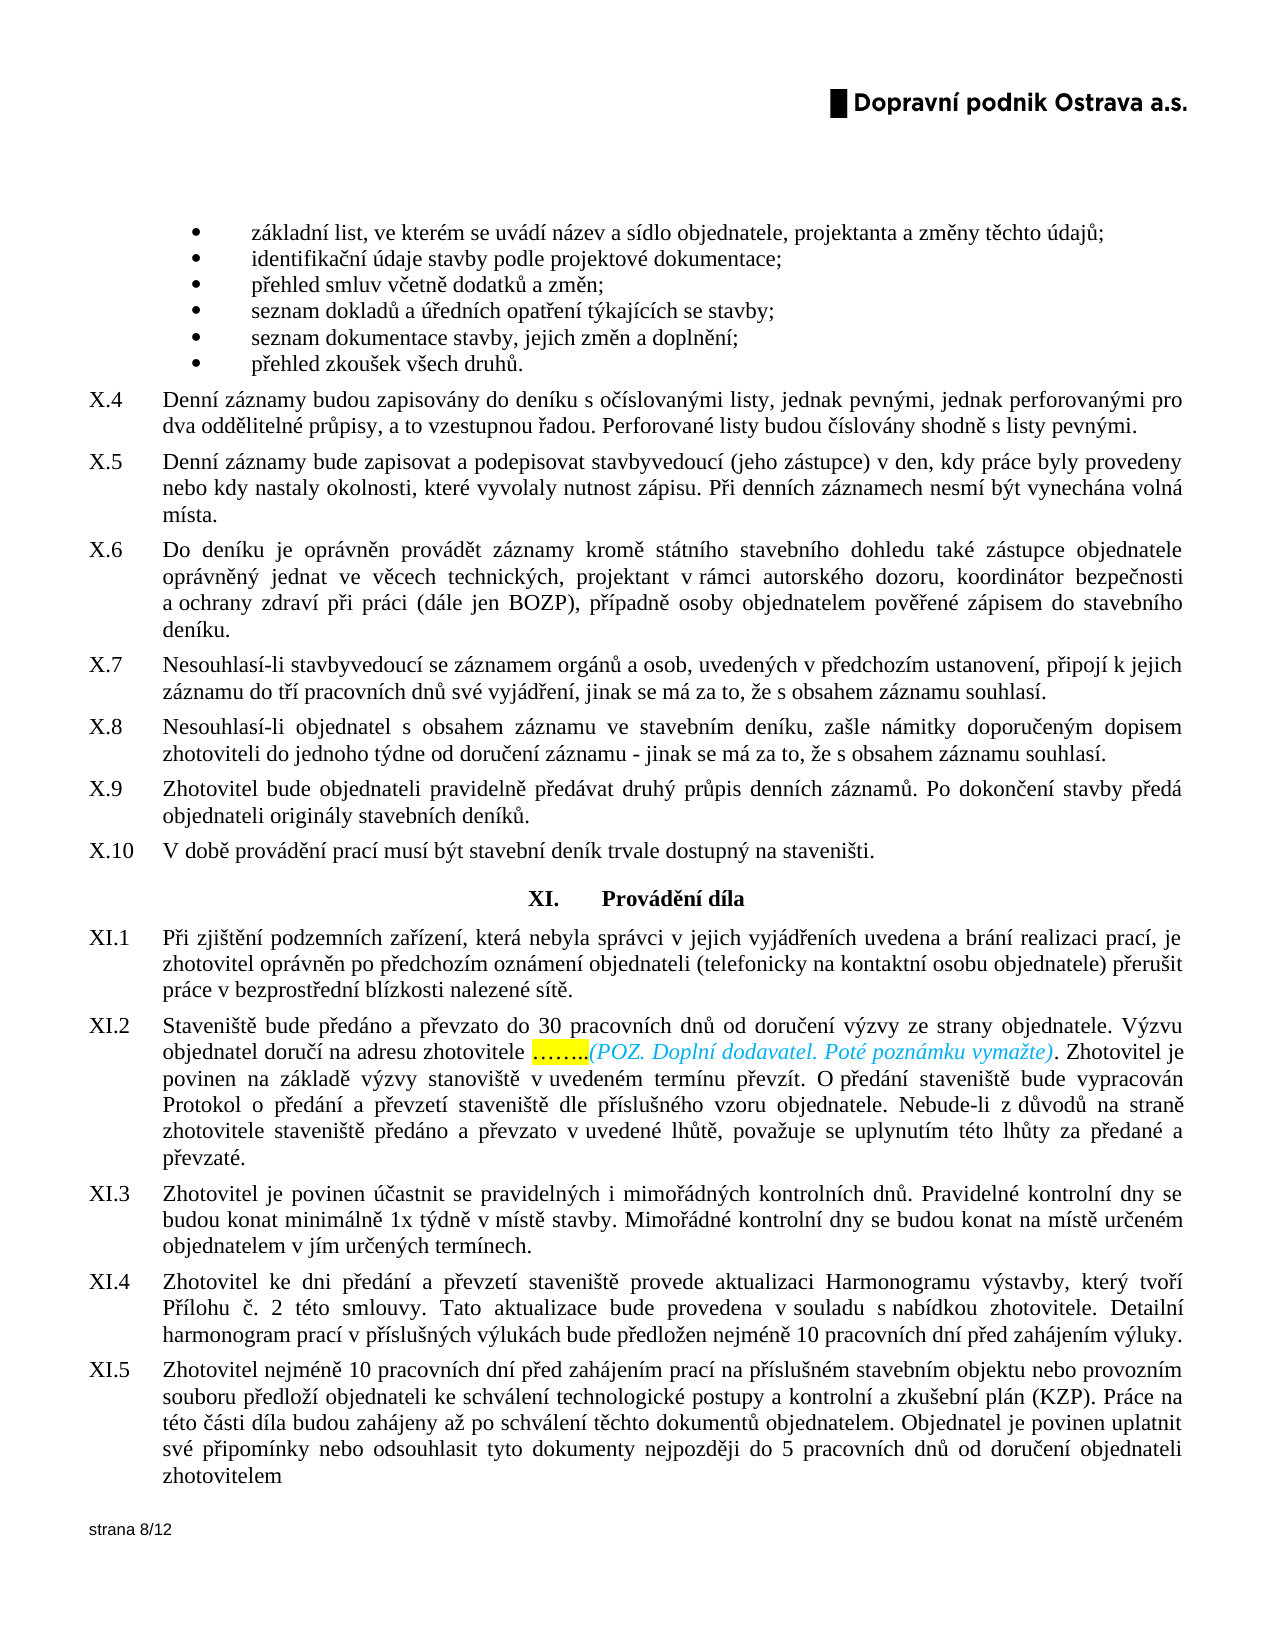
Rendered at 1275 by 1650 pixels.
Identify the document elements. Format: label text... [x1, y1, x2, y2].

list Zhotovitel ke dni předání a převzetí staveniště provede aktualizaci Harmonogramu výstavby, který tvoří Přílohu č. 2 této smlouvy. Tato aktualizace bude provedena v souladu s nabídkou zhotovitele. Detailní harmonogram prací v příslušných výlukách bude předložen nejméně 10 pracovních dní před zahájením výluky. [89, 1268, 1184, 1347]
list Zhotovitel nejméně 10 pracovních dní před zahájením prací na příslušném stavebním objektu nebo provozním souboru předloží objednateli ke schválení technologické postupy a kontrolní a zkušební plán (KZP). Práce na této části díla budou zahájeny až po schválení těchto dokumentů objednatelem. Objednatel je povinen uplatnit své připomínky nebo odsouhlasit tyto dokumenty nejpozději do 5 pracovních dnů od doručení objednateli zhotovitelem [89, 1356, 1184, 1488]
list Zhotovitel bude objednateli pravidelně předávat druhý průpis denních záznamů. Po dokončení stavby předá objednateli originály stavebních deníků. [89, 776, 1184, 828]
text přehled smluv včetně dodatků a změn; [192, 271, 1186, 298]
text základní list, ve kterém se uvádí název a sídlo objednatele, projektanta a změny těchto údajů; [192, 218, 1186, 245]
text seznam dokladů a úředních opatření týkajících se stavby; [192, 298, 1186, 324]
list Při zjištění podzemních zařízení, která nebyla správci v jejich vyjádřeních uvedena a brání realizaci prací, je zhotovitel oprávněn po předchozím oznámení objednateli (telefonicky na kontaktní osobu objednatele) přerušit práce v bezprostřední blízkosti nalezené sítě. [89, 924, 1184, 1003]
list Nesouhlasí-li stavbyvedoucí se záznamem orgánů a osob, uvedených v předchozím ustanovení, připojí k jejich záznamu do tří pracovních dnů své vyjádření, jinak se má za to, že s obsahem záznamu souhlasí. [89, 651, 1184, 704]
list Do deníku je oprávněn provádět záznamy kromě státního stavebního dohledu také zástupce objednatele oprávněný jednat ve věcech technických, projektant v rámci autorského dozoru, koordinátor bezpečnosti a ochrany zdraví při práci (dále jen BOZP), případně osoby objednatelem pověřené zápisem do stavebního deníku. [89, 537, 1184, 642]
text identifikační údaje stavby podle projektové dokumentace; [192, 245, 1186, 271]
picture [830, 89, 1187, 118]
list Denní záznamy bude zapisovat a podepisovat stavbyvedoucí (jeho zástupce) v den, kdy práce byly provedeny nebo kdy nastaly okolnosti, které vyvolaly nutnost zápisu. Při denních záznamech nesmí být vynechána volná místa. [89, 448, 1184, 527]
list V době provádění prací musí být stavební deník trvale dostupný na staveništi. [89, 838, 1184, 864]
list Denní záznamy budou zapisovány do deníku s očíslovanými listy, jednak pevnými, jednak perforovanými pro dva oddělitelné průpisy, a to vzestupnou řadou. Perforované listy budou číslovány shodně s listy pevnými. [89, 386, 1184, 439]
list Nesouhlasí-li objednatel s obsahem záznamu ve stavebním deníku, zašle námitky doporučeným dopisem zhotoviteli do jednoho týdne od doručení záznamu - jinak se má za to, že s obsahem záznamu souhlasí. [89, 713, 1184, 766]
list Zhotovitel je povinen účastnit se pravidelných i mimořádných kontrolních dnů. Pravidelné kontrolní dny se budou konat minimálně 1x týdně v místě stavby. Mimořádné kontrolní dny se budou konat na místě určeném objednatelem v jím určených termínech. [89, 1179, 1184, 1259]
subtitle Provádění díla [89, 885, 1184, 911]
list Staveniště bude předáno a převzato do 30 pracovních dnů od doručení výzvy ze strany objednatele. Výzvu objednatel doručí na adresu zhotovitele ……..(POZ. Doplní dodavatel. Poté poznámku vymažte). Zhotovitel je povinen na základě výzvy stanoviště v uvedeném termínu převzít. O předání staveniště bude vypracován Protokol o předání a převzetí staveniště dle příslušného vzoru objednatele. Nebude-li z důvodů na straně zhotovitele staveniště předáno a převzato v uvedené lhůtě, považuje se uplynutím této lhůty za předané a převzaté. [89, 1012, 1184, 1170]
text seznam dokumentace stavby, jejich změn a doplnění; [192, 324, 1186, 350]
text přehled zkoušek všech druhů. [192, 350, 1186, 377]
